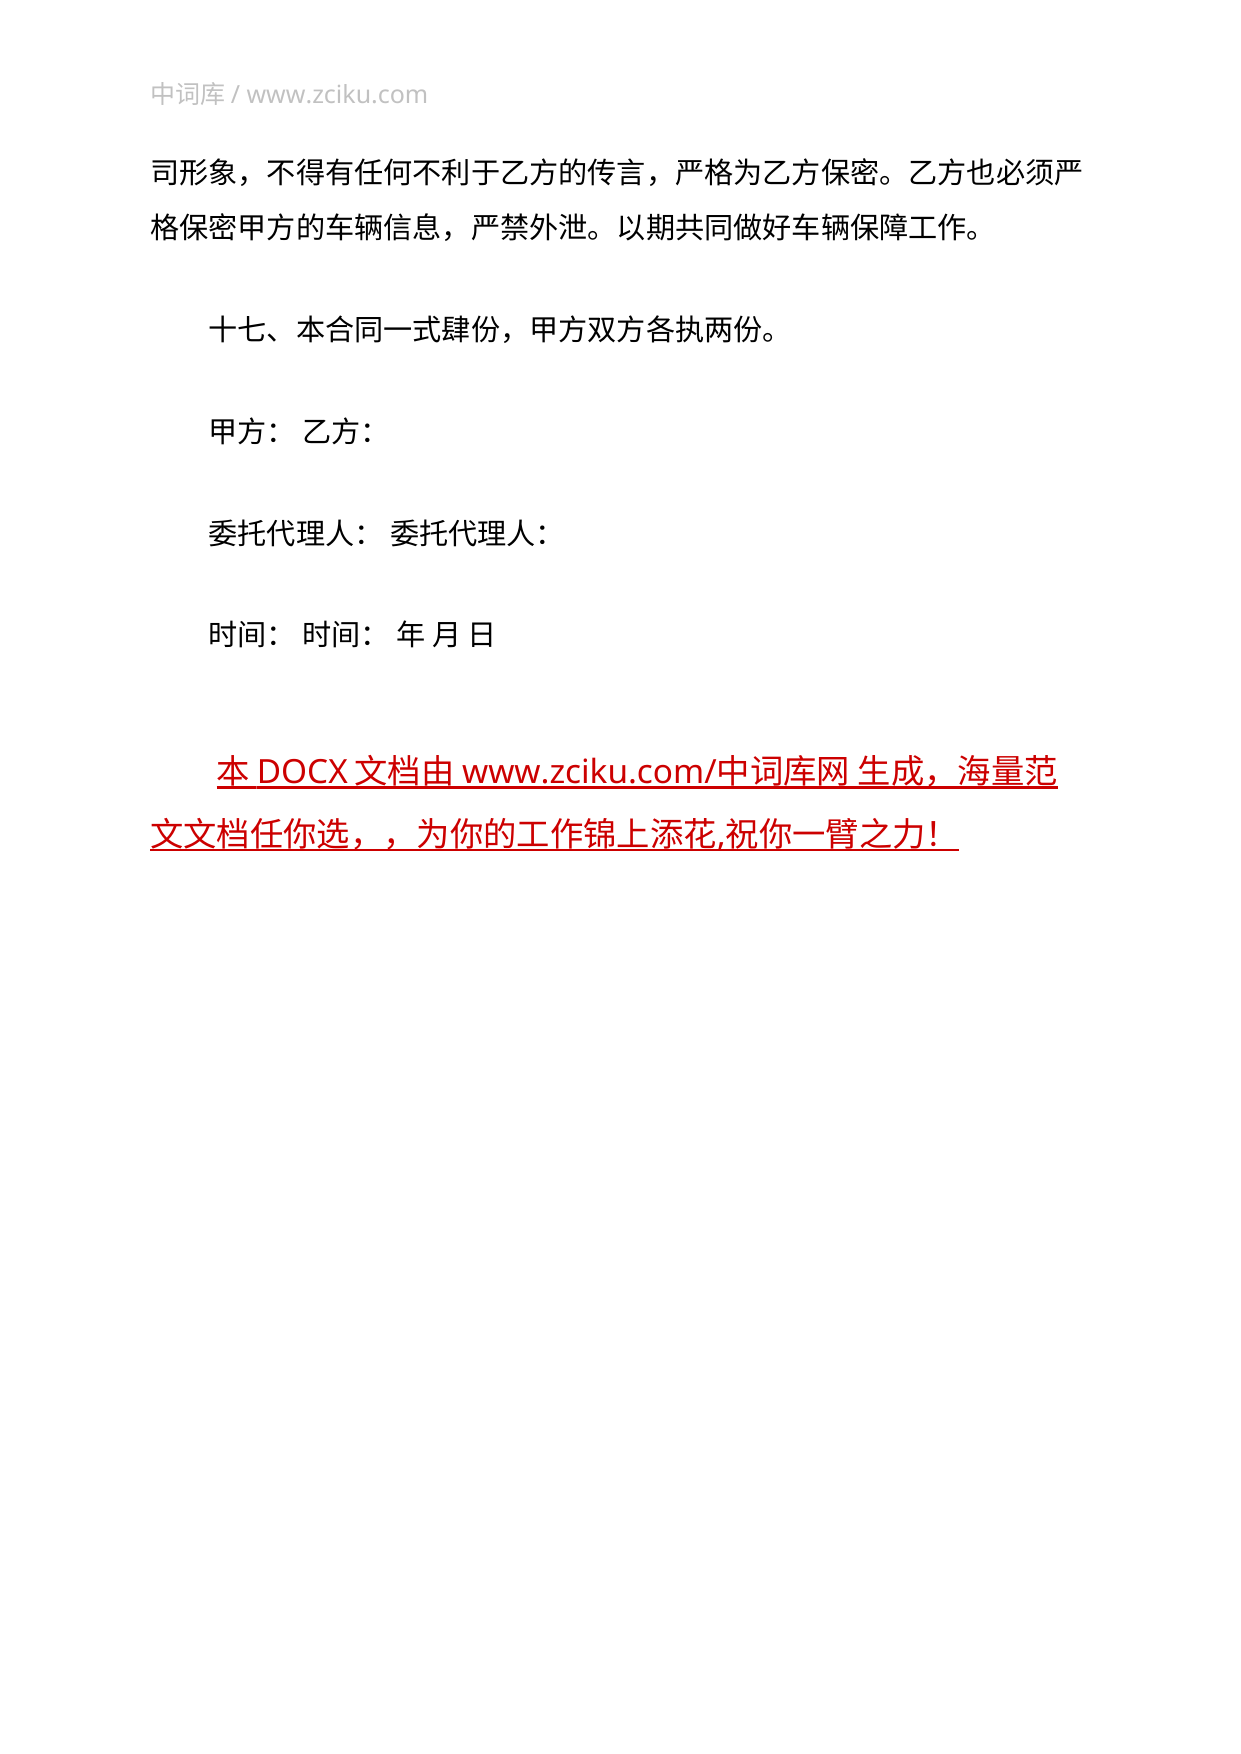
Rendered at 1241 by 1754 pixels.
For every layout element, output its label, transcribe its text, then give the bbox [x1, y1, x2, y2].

text 委托代理人： 委托代理人： [150, 510, 1090, 552]
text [150, 150, 1090, 247]
text 时间： 时间： 年 月 日 [150, 612, 1090, 654]
text 本DOCX文档由 www.zciku.com/中词库网 生成，海量范文文档任你选，，为你的工作锦上添花,祝你一臂之力！ [150, 745, 1090, 856]
text 十七、本合同一式肆份，甲方双方各执两份。 [150, 307, 1090, 349]
text 甲方： 乙方： [150, 408, 1090, 451]
